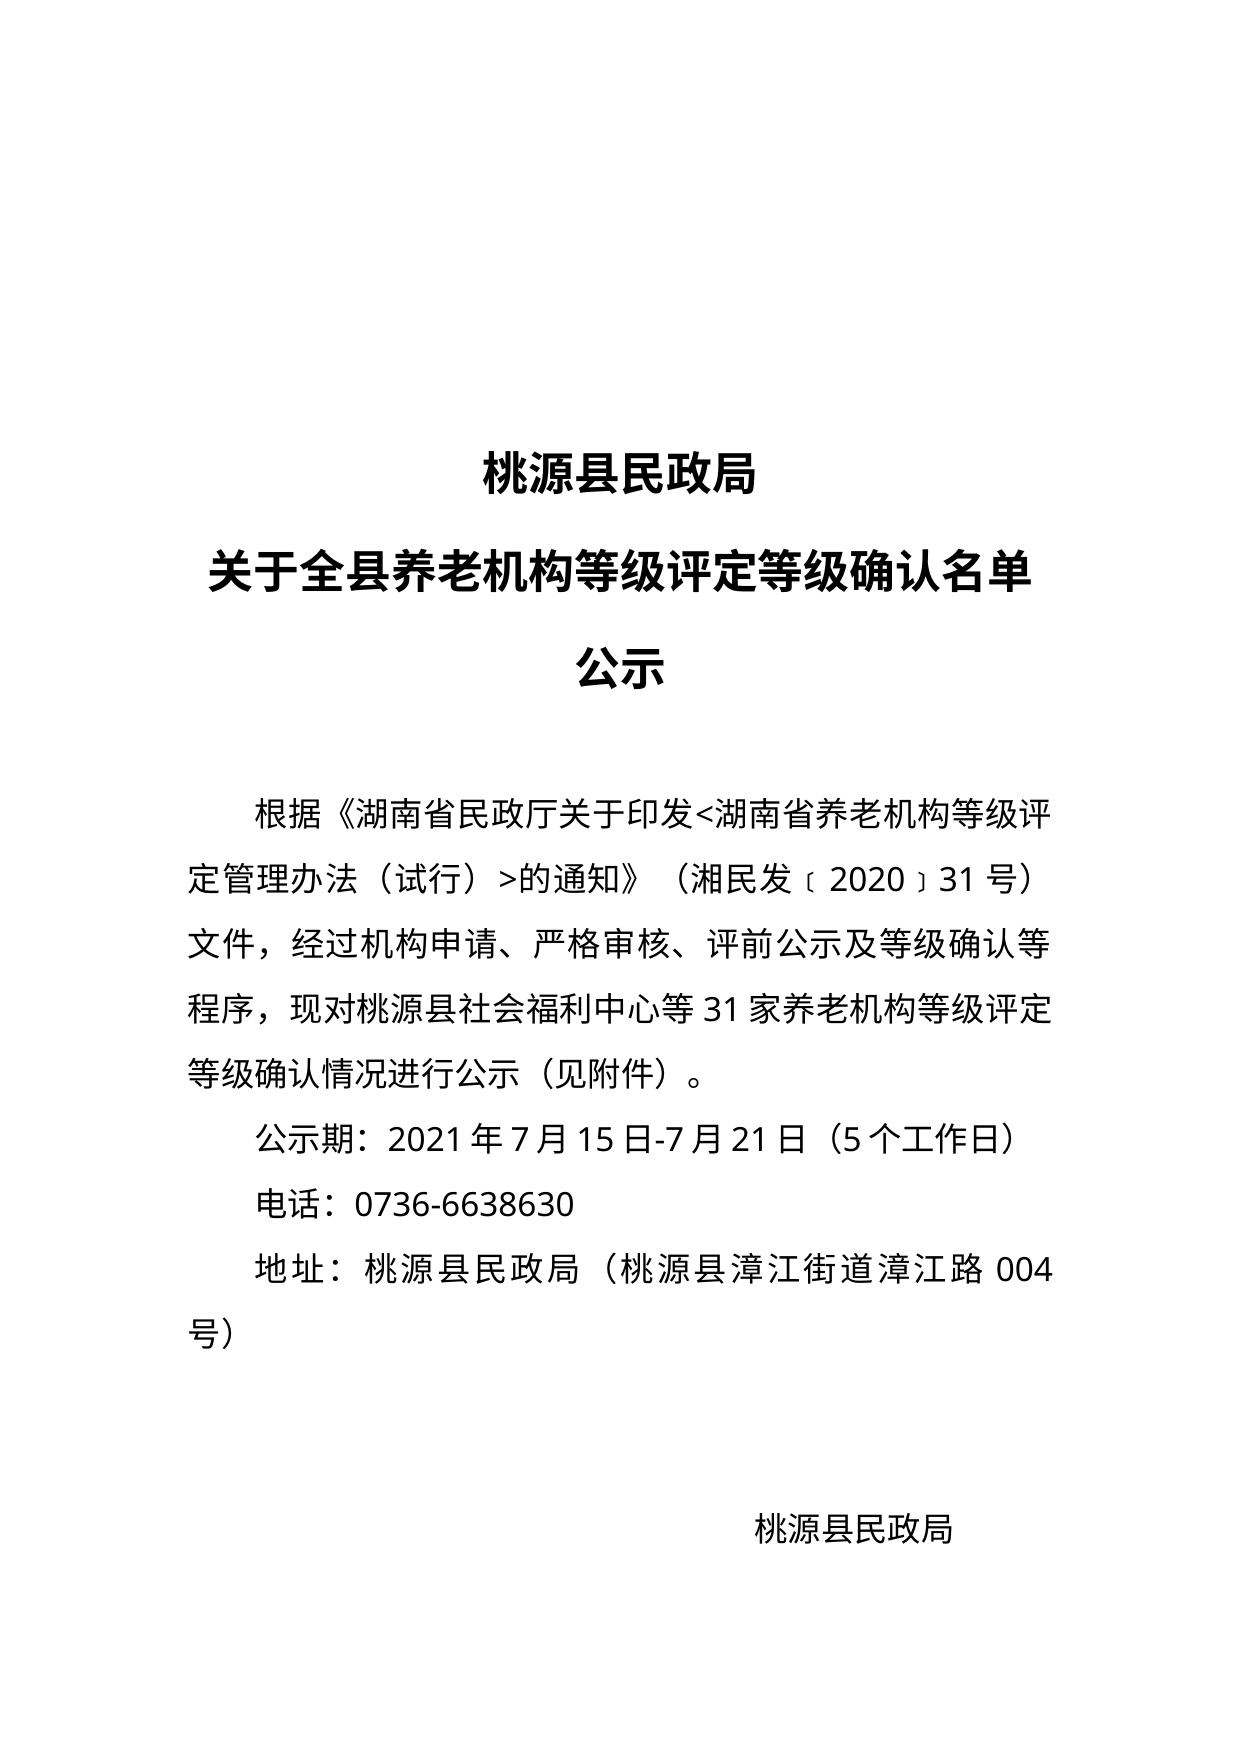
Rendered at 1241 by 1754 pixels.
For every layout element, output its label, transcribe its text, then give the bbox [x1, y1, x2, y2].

text 桃源县民政局 [187, 1494, 1053, 1559]
text 公示期：2021年7月15日-7月21日（5个工作日） [187, 1104, 1053, 1169]
text 桃源县民政局 [187, 422, 1053, 519]
text 电话：0736-6638630 [187, 1169, 1053, 1234]
text 关于全县养老机构等级评定等级确认名单公示 [187, 519, 1053, 714]
text 地址：桃源县民政局（桃源县漳江街道漳江路004号） [187, 1234, 1053, 1364]
text 根据《湖南省民政厅关于印发<湖南省养老机构等级评定管理办法（试行）>的通知》（湘民发﹝2020﹞31号）文件，经过机构申请、严格审核、评前公示及等级确认等程序，现对桃源县社会福利中心等31家养老机构等级评定等级确认情况进行公示（见附件）。 [187, 779, 1053, 1104]
